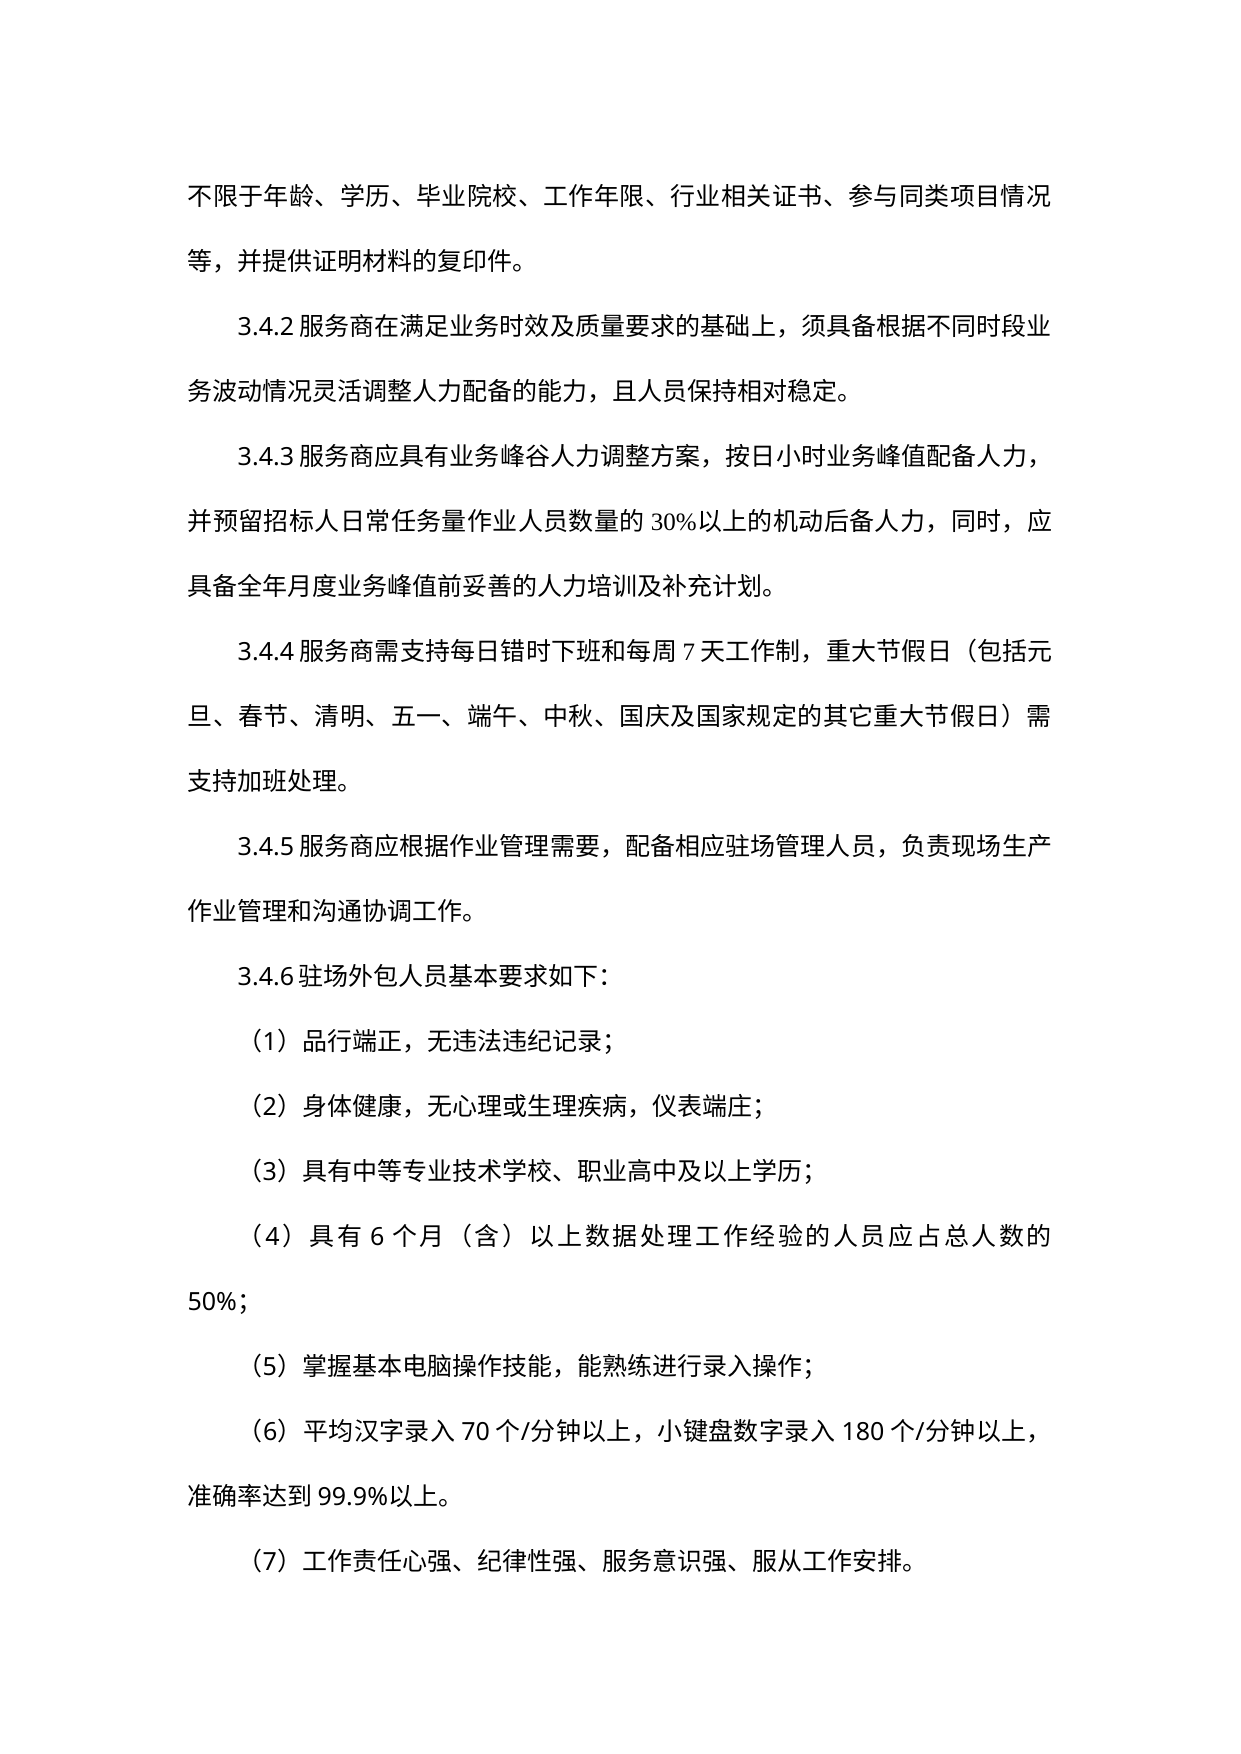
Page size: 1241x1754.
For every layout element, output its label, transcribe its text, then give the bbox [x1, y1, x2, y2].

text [187, 162, 1053, 292]
list （2）身体健康，无心理或生理疾病，仪表端庄； [187, 1072, 1053, 1137]
text 3.4.4服务商需支持每日错时下班和每周7天工作制，重大节假日（包括元旦、春节、清明、五一、端午、中秋、国庆及国家规定的其它重大节假日）需支持加班处理。 [187, 617, 1053, 812]
list （4）具有6个月（含）以上数据处理工作经验的人员应占总人数的50%； [187, 1202, 1053, 1332]
text 3.4.6驻场外包人员基本要求如下： [187, 942, 1053, 1007]
list （1）品行端正，无违法违纪记录； [187, 1007, 1053, 1072]
text （7）工作责任心强、纪律性强、服务意识强、服从工作安排。 [187, 1527, 1053, 1592]
text 3.4.5服务商应根据作业管理需要，配备相应驻场管理人员，负责现场生产作业管理和沟通协调工作。 [187, 812, 1053, 942]
text 3.4.3服务商应具有业务峰谷人力调整方案，按日小时业务峰值配备人力，并预留招标人日常任务量作业人员数量的30%以上的机动后备人力，同时，应具备全年月度业务峰值前妥善的人力培训及补充计划。 [187, 422, 1053, 617]
list （5）掌握基本电脑操作技能，能熟练进行录入操作； [187, 1332, 1053, 1397]
text 3.4.2服务商在满足业务时效及质量要求的基础上，须具备根据不同时段业务波动情况灵活调整人力配备的能力，且人员保持相对稳定。 [187, 292, 1053, 422]
text （6）平均汉字录入70个/分钟以上，小键盘数字录入180个/分钟以上，准确率达到99.9%以上。 [187, 1397, 1053, 1527]
list （3）具有中等专业技术学校、职业高中及以上学历； [187, 1137, 1053, 1202]
